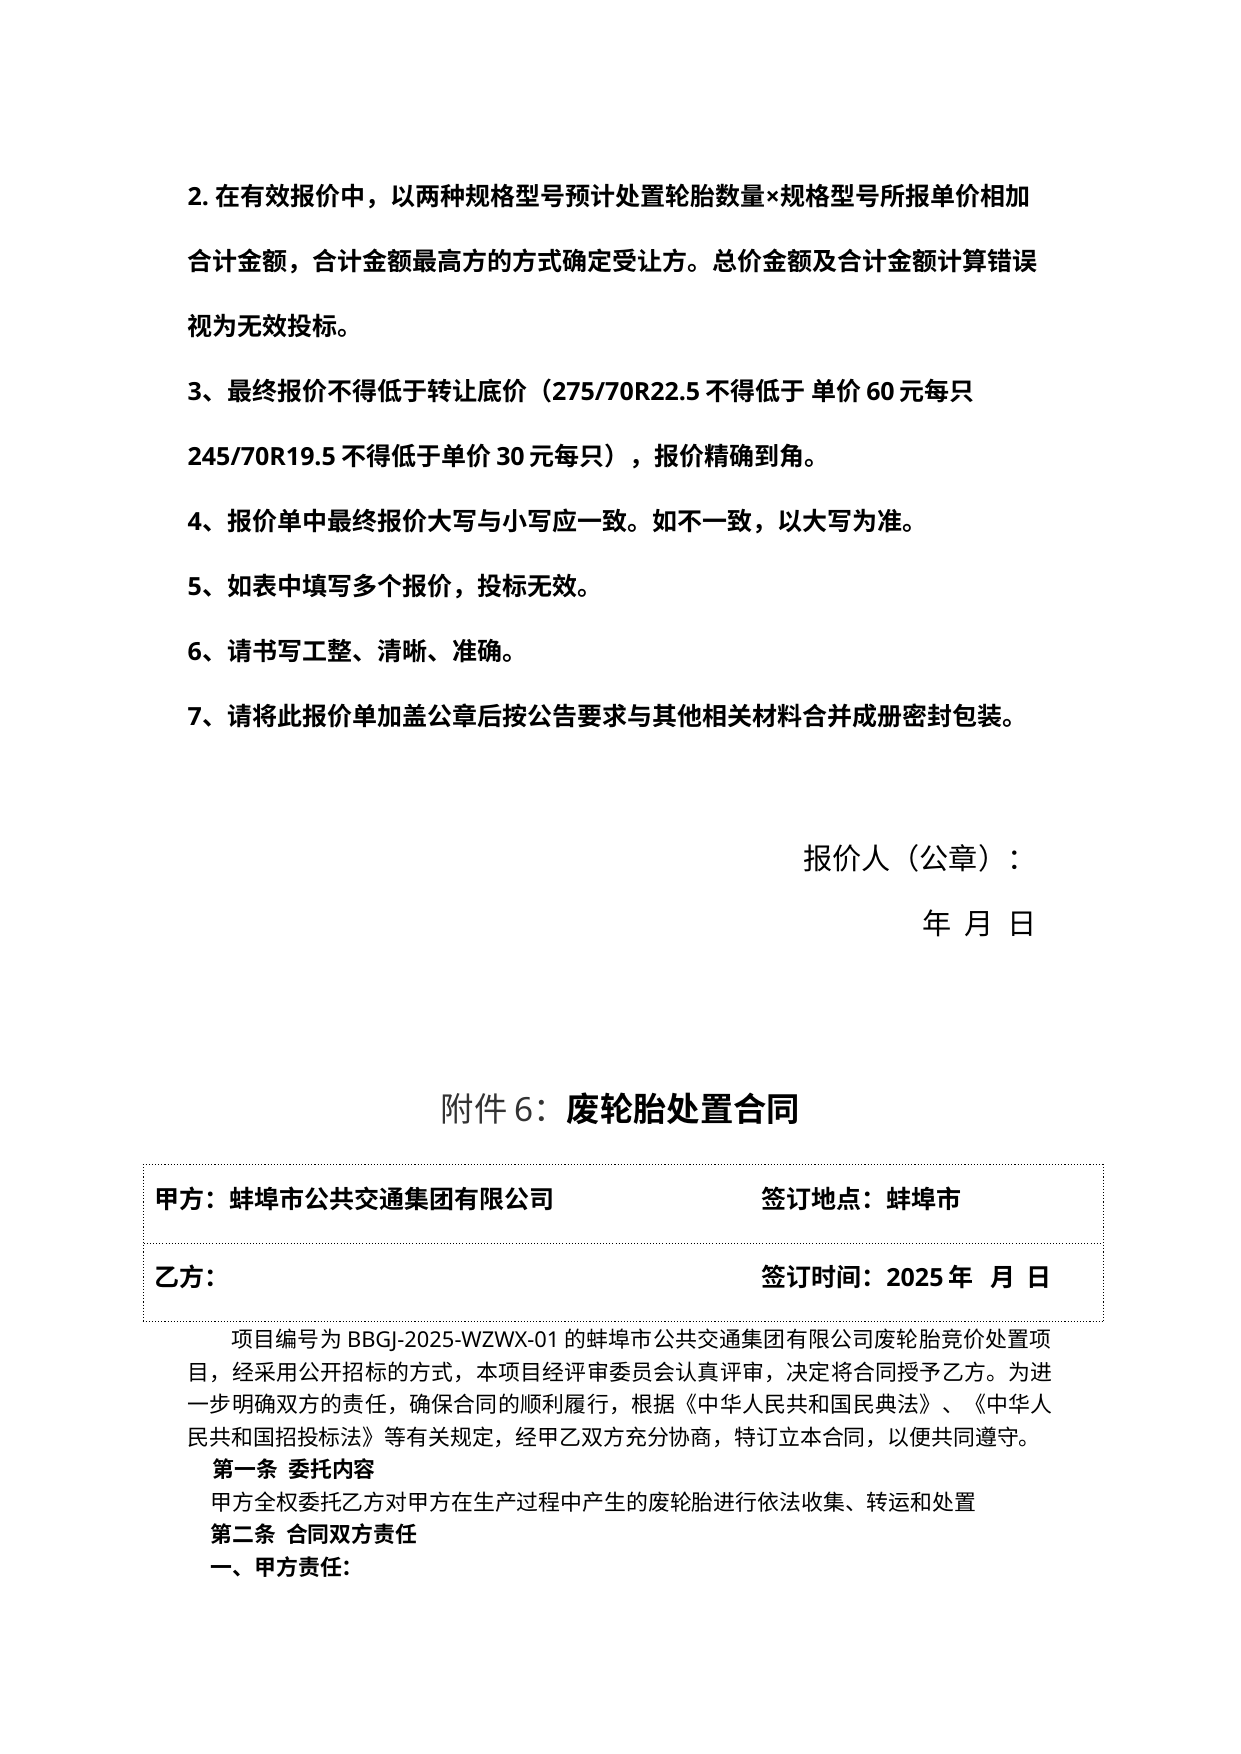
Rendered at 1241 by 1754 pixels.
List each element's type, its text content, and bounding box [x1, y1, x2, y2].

text 3、最终报价不得低于转让底价（275/70R22.5不得低于 单价60元每只245/70R19.5不得低于单价30元每只），报价精确到角。 [187, 357, 1053, 487]
table_header 签订地点：蚌埠市 [750, 1164, 1103, 1242]
text 2. 在有效报价中，以两种规格型号预计处置轮胎数量×规格型号所报单价相加合计金额，合计金额最高方的方式确定受让方。总价金额及合计金额计算错误视为无效投标。 [187, 162, 1053, 357]
text 甲方全权委托乙方对甲方在生产过程中产生的废轮胎进行依法收集、转运和处置 [187, 1484, 1053, 1517]
text 第二条 合同双方责任 [187, 1517, 1053, 1549]
text 附件6：废轮胎处置合同 [187, 1075, 1053, 1140]
text 报价人（公章）： [187, 824, 1036, 889]
table_header 甲方：蚌埠市公共交通集团有限公司 [143, 1164, 750, 1242]
table_cell 乙方： [143, 1243, 750, 1321]
text 年 月 日 [187, 889, 1036, 954]
table_cell 签订时间：2025年 月 日 [750, 1243, 1103, 1321]
text 4、报价单中最终报价大写与小写应一致。如不一致，以大写为准。 [187, 487, 1053, 552]
text 5、如表中填写多个报价，投标无效。 [187, 552, 1053, 617]
text 7、请将此报价单加盖公章后按公告要求与其他相关材料合并成册密封包装。 [187, 682, 1053, 747]
text 项目编号为BBGJ-2025-WZWX-01的蚌埠市公共交通集团有限公司废轮胎竞价处置项目，经采用公开招标的方式，本项目经评审委员会认真评审，决定将合同授予乙方。为进一步明确双方的责任，确保合同的顺利履行，根据《中华人民共和国民典法》、《中华人民共和国招投标法》等有关规定，经甲乙双方充分协商，特订立本合同，以便共同遵守。 [187, 1322, 1053, 1452]
text 一、甲方责任： [187, 1549, 1053, 1582]
text 第一条 委托内容 [187, 1452, 1053, 1484]
text 6、请书写工整、清晰、准确。 [187, 617, 1053, 682]
